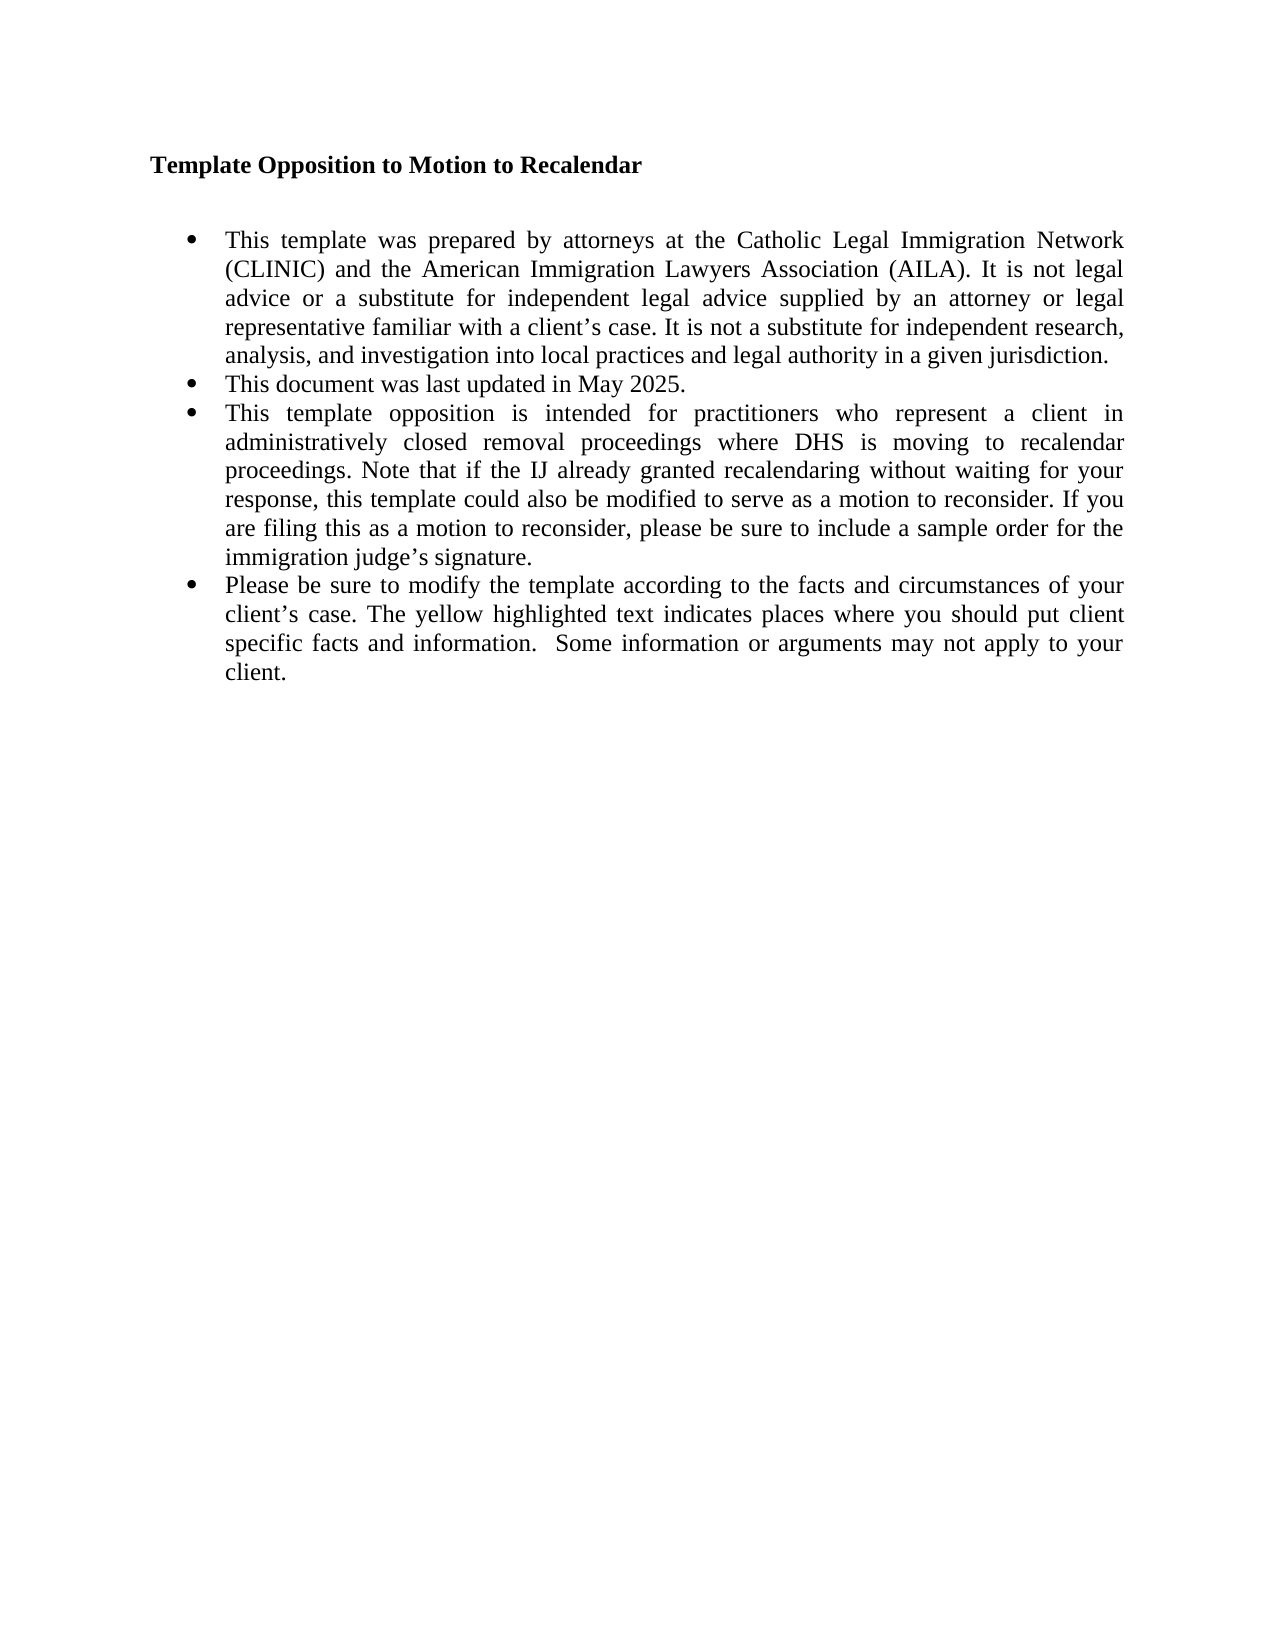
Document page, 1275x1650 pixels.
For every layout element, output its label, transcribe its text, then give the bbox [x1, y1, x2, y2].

list This template opposition is intended for practitioners who represent a client in administratively closed removal proceedings where DHS is moving to recalendar proceedings. Note that if the IJ already granted recalendaring without waiting for your response, this template could also be modified to serve as a motion to reconsider. If you are filing this as a motion to reconsider, please be sure to include a sample order for the immigration judge’s signature. [187, 398, 1125, 571]
text Template Opposition to Motion to Recalendar [150, 150, 1125, 179]
list This template was prepared by attorneys at the Catholic Legal Immigration Network (CLINIC) and the American Immigration Lawyers Association (AILA). It is not legal advice or a substitute for independent legal advice supplied by an attorney or legal representative familiar with a client’s case. It is not a substitute for independent research, analysis, and investigation into local practices and legal authority in a given jurisdiction. [187, 226, 1125, 369]
list This document was last updated in May 2025. [187, 369, 1125, 398]
list Please be sure to modify the template according to the facts and circumstances of your client’s case. The yellow highlighted text indicates places where you should put client specific facts and information. Some information or arguments may not apply to your client. [187, 571, 1125, 686]
